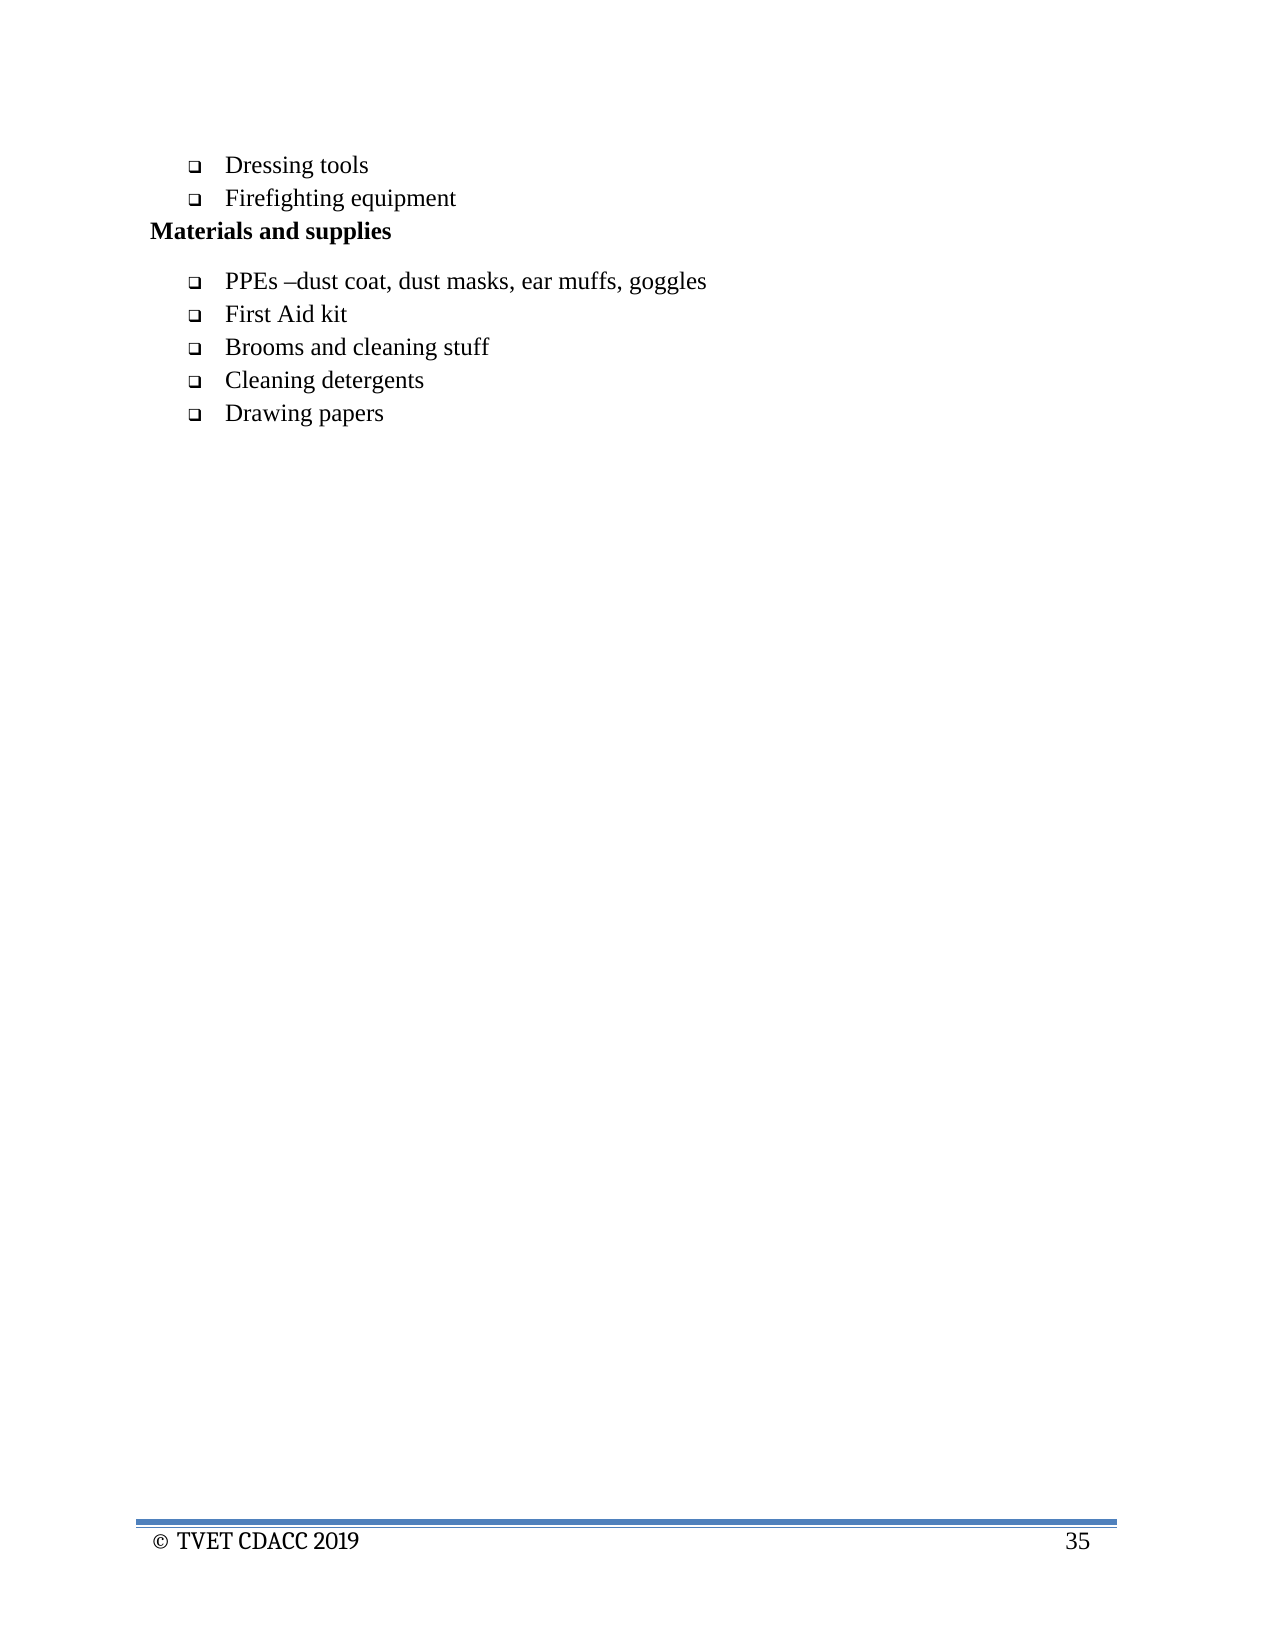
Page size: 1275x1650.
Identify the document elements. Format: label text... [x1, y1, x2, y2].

list Cleaning detergents [187, 365, 1125, 393]
list PPEs –dust coat, dust masks, ear muffs, goggles [187, 266, 1125, 294]
text Materials and supplies [150, 216, 1125, 245]
list Drawing papers [187, 398, 1125, 427]
list Brooms and cleaning stuff [187, 332, 1125, 361]
list Firefighting equipment [187, 183, 1125, 212]
list Dressing tools [187, 150, 1125, 179]
list First Aid kit [187, 299, 1125, 327]
